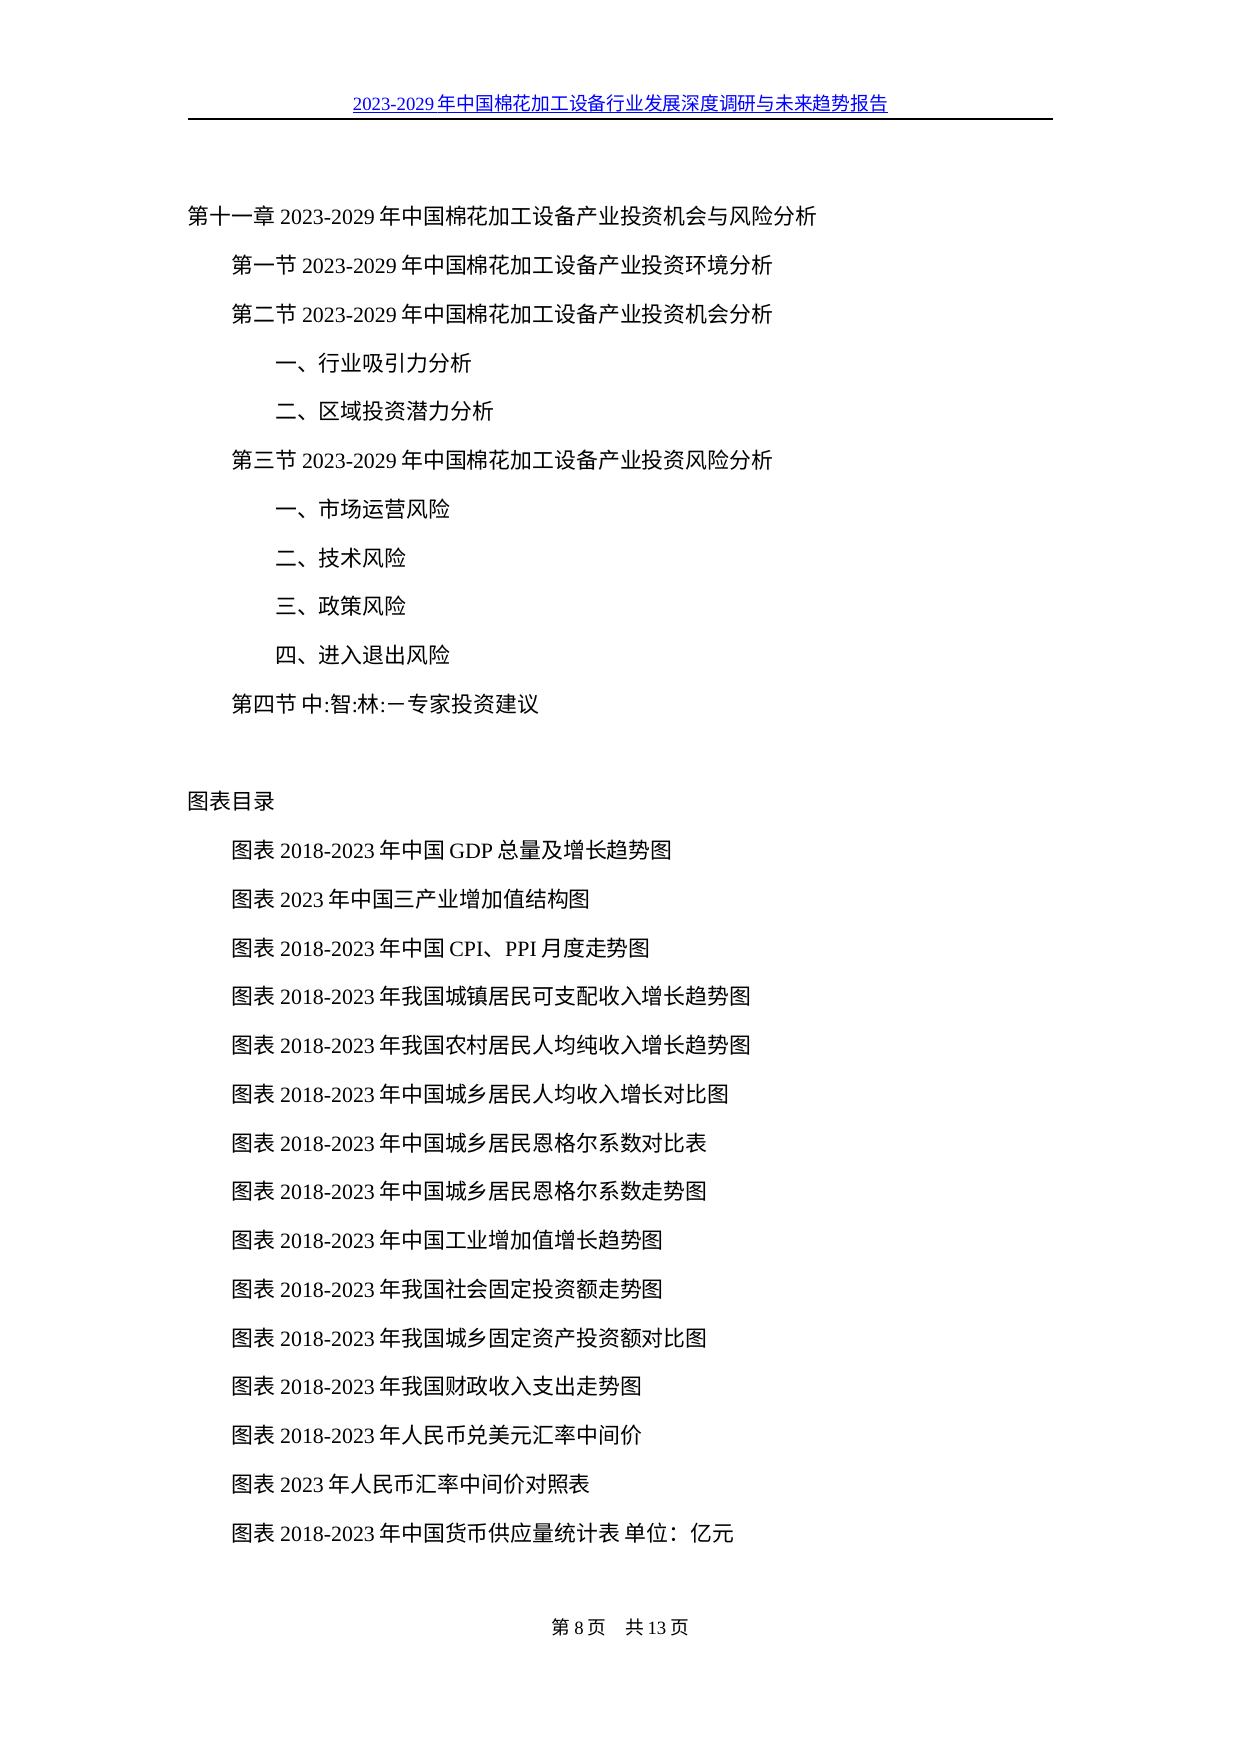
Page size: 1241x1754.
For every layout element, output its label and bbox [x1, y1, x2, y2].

text [187, 150, 1053, 1548]
